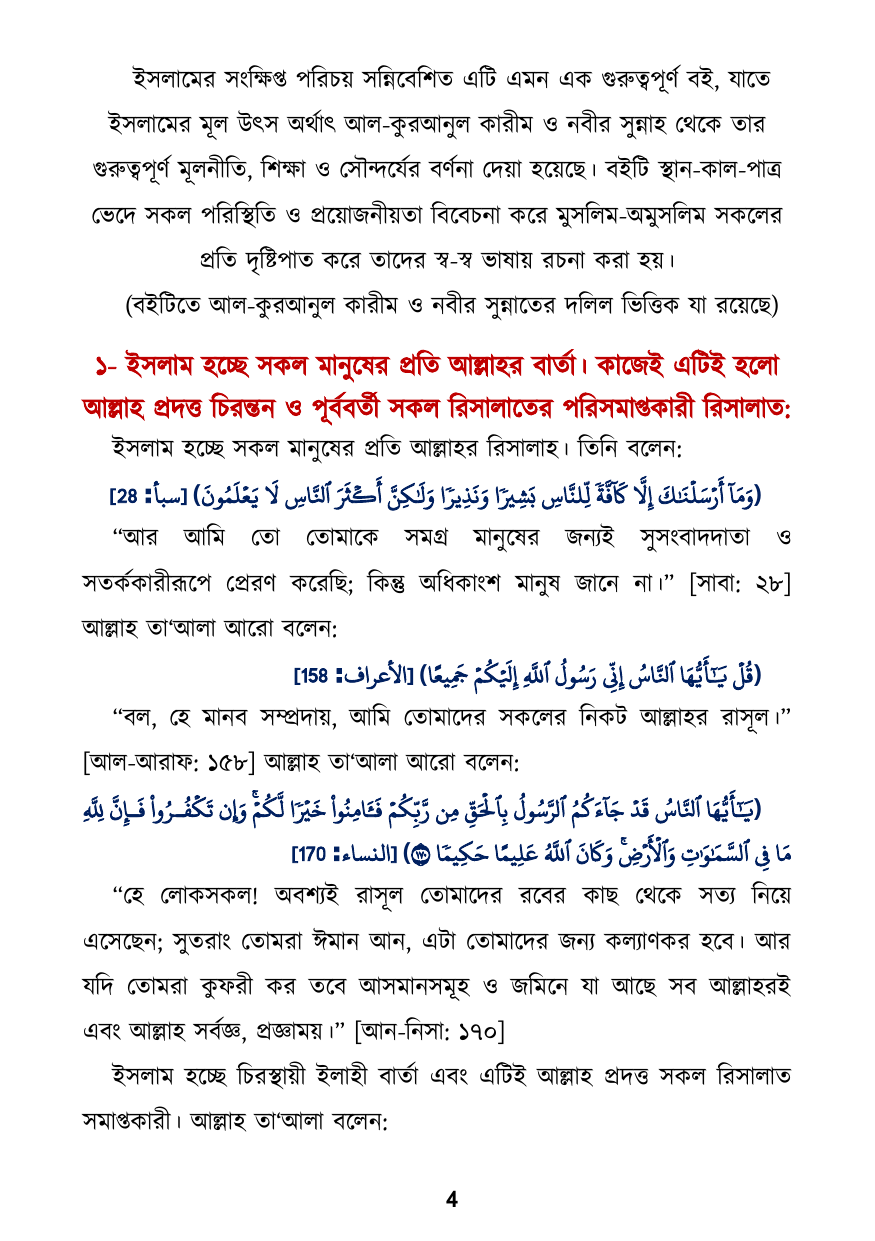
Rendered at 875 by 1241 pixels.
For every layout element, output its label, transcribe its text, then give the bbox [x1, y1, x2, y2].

text ﴿وَمَآ أَرۡسَلۡنَٰكَ إِلَّا كَآفَّةٗ لِّلنَّاسِ بَشِيرٗا وَنَذِيرٗا وَلَٰكِنَّ أَكۡثَرَ ٱلنَّاسِ لَا يَعۡلَمُونَ﴾ [سبأ: 28] [83, 473, 791, 517]
text “বল, হে মানব সম্প্রদায়, আমি তোমাদের সকলের নিকট আল্লাহর রাসূল।” [আল-আরাফ: ১৫৮] আল্লাহ তা‘আলা আরো বলেন: [83, 697, 791, 782]
text ﴿يَٰٓأَيُّهَا ٱلنَّاسُ قَدۡ جَآءَكُمُ ٱلرَّسُولُ بِٱلۡحَقِّ مِن رَّبِّكُمۡ فَـَٔامِنُواْ خَيۡرٗا لَّكُمۡۚ وَإِن تَكۡفُرُواْ فَإِنَّ لِلَّهِ مَا فِي ٱلسَّمَٰوَٰتِ وَٱلۡأَرۡضِۚ وَكَانَ ٱللَّهُ عَلِيمًا حَكِيمٗا ١٧٠﴾ [النساء: 170] [83, 787, 791, 875]
subtitle ১- ইসলাম হচ্ছে সকল মানুষের প্রতি আল্লাহর বার্তা। কাজেই এটিই হলো আল্লাহ প্রদত্ত চিরন্তন ও পূর্ববর্তী সকল রিসালাতের পরিসমাপ্তকারী রিসালাত: [83, 343, 791, 428]
text ইসলামের সংক্ষিপ্ত পরিচয় সন্নিবেশিত এটি এমন এক গুরুত্বপূর্ণ বই, যাতে ইসলামের মূল উৎস অর্থাৎ আল-কুরআনুল কারীম ও নবীর সুন্নাহ থেকে তার গুরুত্বপূর্ণ মূলনীতি, শিক্ষা ও সৌন্দর্যের বর্ণনা দেয়া হয়েছে। বইটি স্থান-কাল-পাত্র ভেদে সকল পরিস্থিতি ও প্রয়োজনীয়তা বিবেচনা করে মুসলিম-অমুসলিম সকলের প্রতি দৃষ্টিপাত করে তাদের স্ব-স্ব ভাষায় রচনা করা হয়। [83, 59, 791, 279]
text (বইটিতে আল-কুরআনুল কারীম ও নবীর সুন্নাতের দলিল ভিত্তিক যা রয়েছে) [83, 285, 791, 324]
text ইসলাম হচ্ছে চিরস্থায়ী ইলাহী বার্তা এবং এটিই আল্লাহ প্রদত্ত সকল রিসালাত সমাপ্তকারী। আল্লাহ তা‘আলা বলেন: [83, 1056, 791, 1141]
text “আর আমি তো তোমাকে সমগ্ৰ মানুষের জন্যই সুসংবাদদাতা ও সতর্ককারীরূপে প্রেরণ করেছি; কিন্তু অধিকাংশ মানুষ জানে না।” [সাবা: ২৮] আল্লাহ তা‘আলা আরো বলেন: [83, 517, 791, 647]
text “হে লোকসকল! অবশ্যই রাসূল তোমাদের রবের কাছ থেকে সত্য নিয়ে এসেছেন; সুতরাং তোমরা ঈমান আন, এটা তোমাদের জন্য কল্যাণকর হবে। আর যদি তোমরা কুফরী কর তবে আসমানসমূহ ও জমিনে যা আছে সব আল্লাহরই এবং আল্লাহ সর্বজ্ঞ, প্রজ্ঞাময়।” [আন-নিসা: ১৭০] [83, 875, 791, 1050]
text ﴿قُلۡ يَٰٓأَيُّهَا ٱلنَّاسُ إِنِّي رَسُولُ ٱللَّهِ إِلَيۡكُمۡ جَمِيعًا﴾ [الأعراف: 158] [83, 653, 791, 697]
text ইসলাম হচ্ছে সকল মানুষের প্রতি আল্লাহর রিসালাহ। তিনি বলেন: [83, 428, 791, 468]
